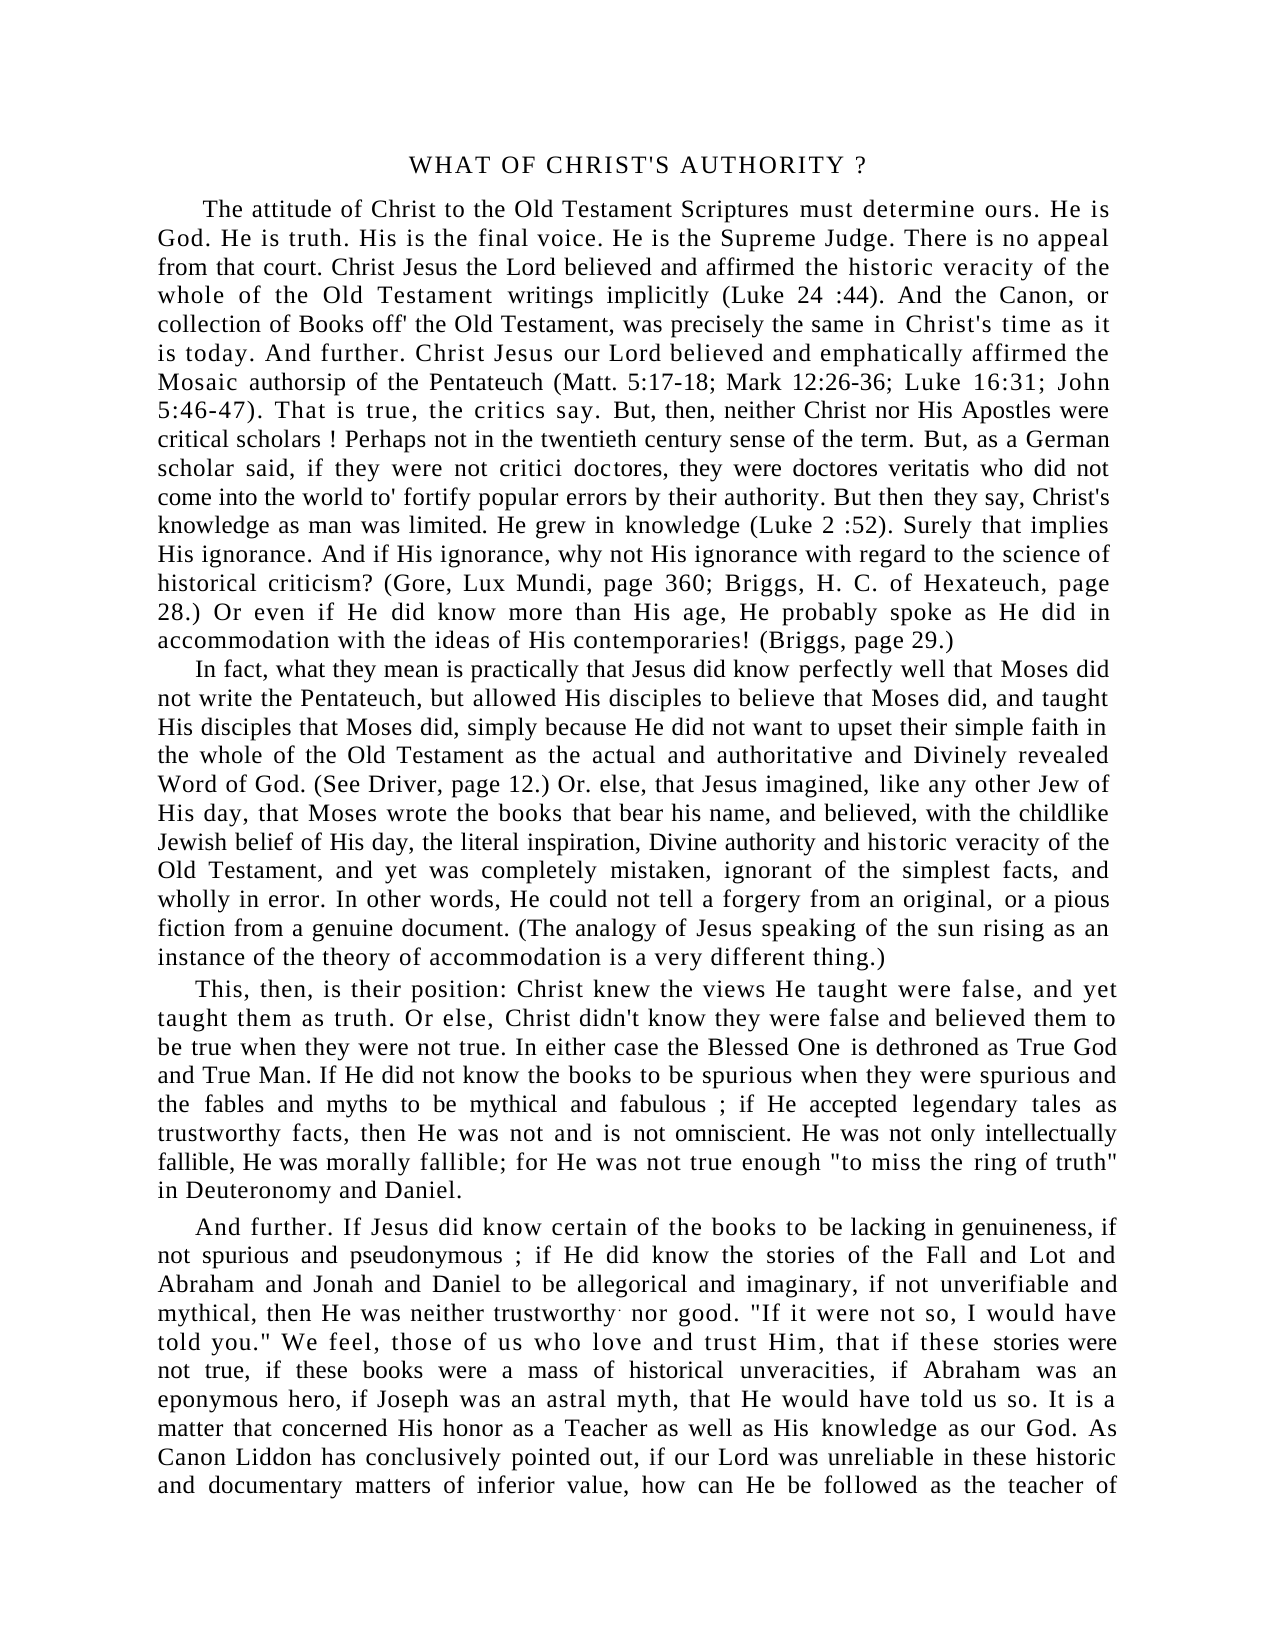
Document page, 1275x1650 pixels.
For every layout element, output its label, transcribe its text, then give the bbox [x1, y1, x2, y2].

text In fact, what they mean is practically that Jesus did know perfectly well that Moses did not write the Pentateuch, but allowed His disciples to believe that Moses did, and taught His disciples that Moses did, simply because He did not want to upset their simple faith in the whole of the Old Testament as the actual and authoritative and Divinely revealed Word of God. (See Driver, page 12.) Or. else, that Jesus imagined, like any other Jew of His day, that Moses wrote the books that bear his name, and believed, with the childlike Jewish belief of His day, the literal inspiration, Divine authority and historic veracity of the Old Testament, and yet was completely mistaken, ignorant of the simplest facts, and wholly in error. In other words, He could not tell a forgery from an original, or a pious fiction from a genuine document. (The analogy of Jesus speaking of the sun rising as an instance of the theory of accommodation is a very different thing.) [157, 654, 1110, 971]
text WHAT OF CHRIST'S AUTHORITY ? [150, 150, 1125, 179]
text The attitude of Christ to the Old Testament Scriptures must determine ours. He is God. He is truth. His is the final voice. He is the Supreme Judge. There is no appeal from that court. Christ Jesus the Lord believed and affirmed the historic veracity of the whole of the Old Testament writings implicitly (Luke 24 :44). And the Canon, or collection of Books off' the Old Testament, was precisely the same in Christ's time as it is today. And further. Christ Jesus our Lord believed and emphatically affirmed the Mosaic authorsip of the Pentateuch (Matt. 5:17-18; Mark 12:26-36; Luke 16:31; John 5:46-47). That is true, the critics say. But, then, neither Christ nor His Apostles were critical scholars ! Perhaps not in the twentieth century sense of the term. But, as a German scholar said, if they were not critici doctores, they were doctores veritatis who did not come into the world to' fortify popular errors by their authority. But then they say, Christ's knowledge as man was limited. He grew in knowledge (Luke 2 :52). Surely that implies His ignorance. And if His ignorance, why not His ignorance with regard to the science of historical criticism? (Gore, Lux Mundi, page 360; Briggs, H. C. of Hexateuch, page 28.) Or even if He did know more than His age, He probably spoke as He did in accommodation with the ideas of His contemporaries! (Briggs, page 29.) [157, 194, 1110, 654]
text This, then, is their position: Christ knew the views He taught were false, and yet taught them as truth. Or else, Christ didn't know they were false and believed them to be true when they were not true. In either case the Blessed One is dethroned as True God and True Man. If He did not know the books to be spurious when they were spurious and the fables and myths to be mythical and fabulous ; if He accepted legendary tales as trustworthy facts, then He was not and is not omniscient. He was not only intellectually fallible, He was morally fallible; for He was not true enough "to miss the ring of truth" in Deuteronomy and Daniel. [157, 974, 1117, 1204]
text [157, 1212, 1117, 1499]
